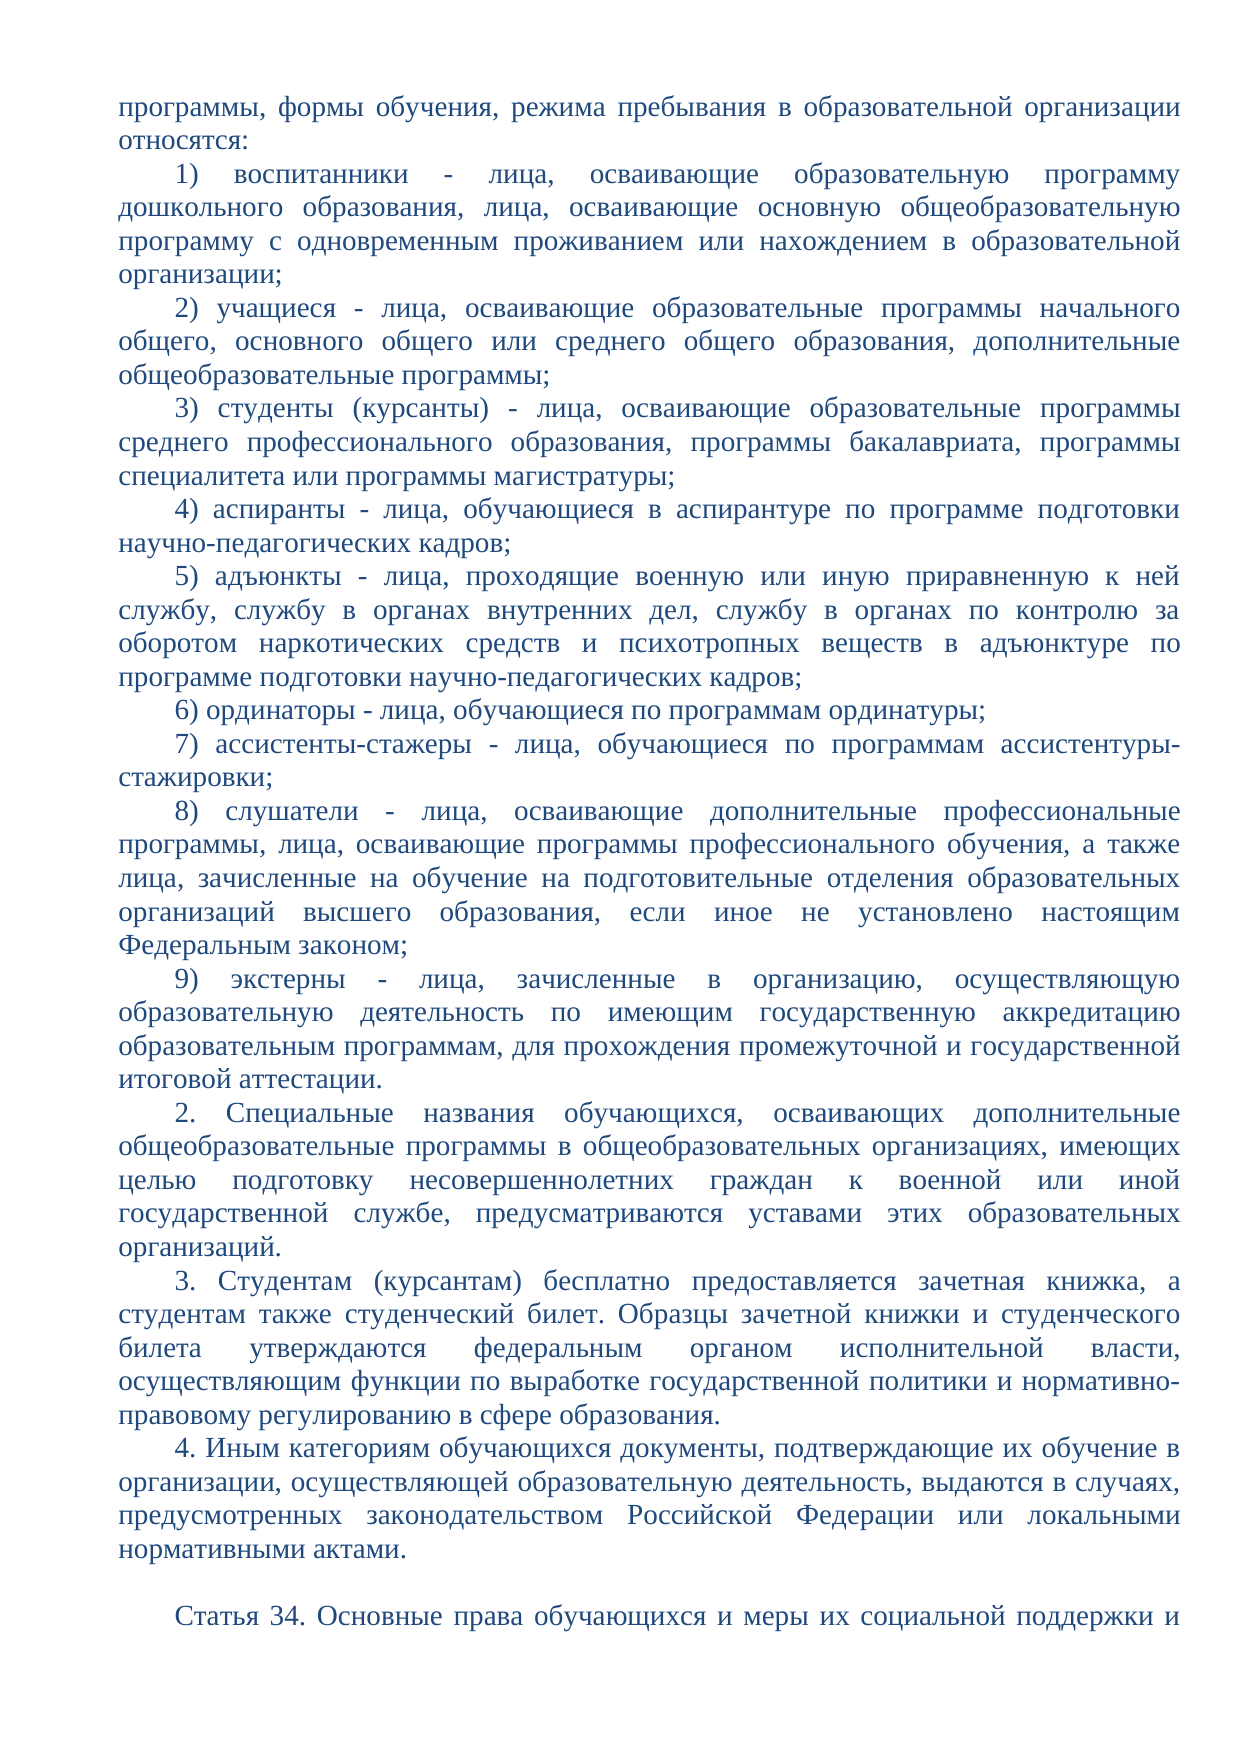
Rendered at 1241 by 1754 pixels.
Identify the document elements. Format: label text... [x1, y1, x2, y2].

text 8) слушатели - лица, осваивающие дополнительные профессиональные программы, лица, осваивающие программы профессионального обучения, а также лица, зачисленные на обучение на подготовительные отделения образовательных организаций высшего образования, если иное не установлено настоящим Федеральным законом; [118, 793, 1181, 961]
text 1) воспитанники - лица, осваивающие образовательную программу дошкольного образования, лица, осваивающие основную общеобразовательную программу с одновременным проживанием или нахождением в образовательной организации; [118, 156, 1181, 290]
text 7) ассистенты-стажеры - лица, обучающиеся по программам ассистентуры-стажировки; [118, 726, 1181, 793]
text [118, 1598, 1181, 1632]
text 4. Иным категориям обучающихся документы, подтверждающие их обучение в организации, осуществляющей образовательную деятельность, выдаются в случаях, предусмотренных законодательством Российской Федерации или локальными нормативными актами. [118, 1430, 1181, 1564]
text 2. Специальные названия обучающихся, осваивающих дополнительные общеобразовательные программы в общеобразовательных организациях, имеющих целью подготовку несовершеннолетних граждан к военной или иной государственной службе, предусматриваются уставами этих образовательных организаций. [118, 1095, 1181, 1263]
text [118, 89, 1181, 156]
text 5) адъюнкты - лица, проходящие военную или иную приравненную к ней службу, службу в органах внутренних дел, службу в органах по контролю за оборотом наркотических средств и психотропных веществ в адъюнктуре по программе подготовки научно-педагогических кадров; [118, 558, 1181, 692]
text 4) аспиранты - лица, обучающиеся в аспирантуре по программе подготовки научно-педагогических кадров; [118, 491, 1181, 558]
text 3. Студентам (курсантам) бесплатно предоставляется зачетная книжка, а студентам также студенческий билет. Образцы зачетной книжки и студенческого билета утверждаются федеральным органом исполнительной власти, осуществляющим функции по выработке государственной политики и нормативно-правовому регулированию в сфере образования. [118, 1263, 1181, 1430]
text 9) экстерны - лица, зачисленные в организацию, осуществляющую образовательную деятельность по имеющим государственную аккредитацию образовательным программам, для прохождения промежуточной и государственной итоговой аттестации. [118, 961, 1181, 1095]
text 2) учащиеся - лица, осваивающие образовательные программы начального общего, основного общего или среднего общего образования, дополнительные общеобразовательные программы; [118, 290, 1181, 391]
text 6) ординаторы - лица, обучающиеся по программам ординатуры; [118, 692, 1181, 726]
text 3) студенты (курсанты) - лица, осваивающие образовательные программы среднего профессионального образования, программы бакалавриата, программы специалитета или программы магистратуры; [118, 391, 1181, 491]
